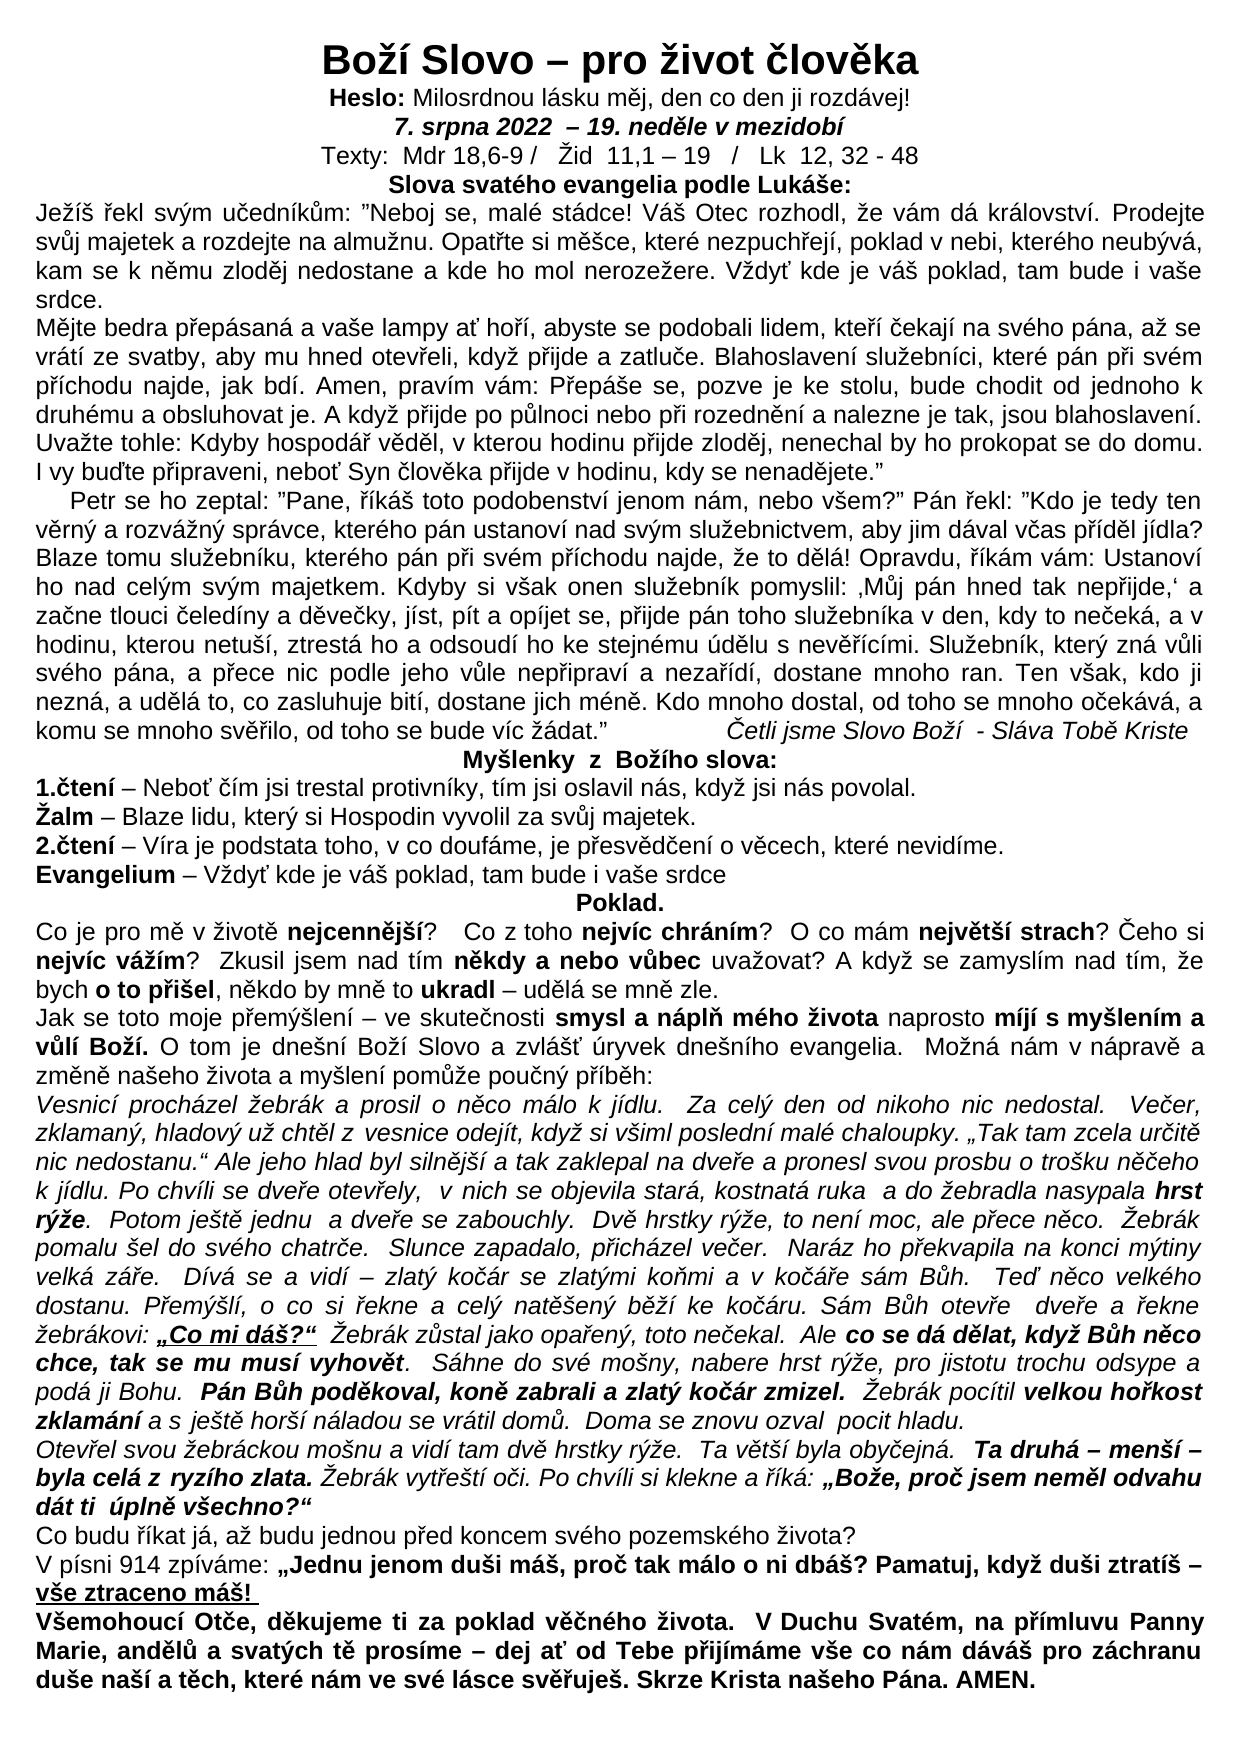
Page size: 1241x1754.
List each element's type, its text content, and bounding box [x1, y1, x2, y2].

text Vesnicí procházel žebrák a prosil o něco málo k jídlu. Za celý den od nikoho nic nedostal. Večer, zklamaný, hladový už chtěl z vesnice odejít, když si všiml poslední malé chaloupky. „Tak tam zcela určitě nic nedostanu.“ Ale jeho hlad byl silnější a tak zaklepal na dveře a pronesl svou prosbu o trošku něčeho k jídlu. Po chvíli se dveře otevřely, v nich se objevila stará, kostnatá ruka a do žebradla nasypala hrst rýže. Potom ještě jednu a dveře se zabouchly. Dvě hrstky rýže, to není moc, ale přece něco. Žebrák pomalu šel do svého chatrče. Slunce zapadalo, přicházel večer. Naráz ho překvapila na konci mýtiny velká záře. Dívá se a vidí – zlatý kočár se zlatými koňmi a v kočáře sám Bůh. Teď něco velkého dostanu. Přemýšlí, o co si řekne a celý natěšený běží ke kočáru. Sám Bůh otevře dveře a řekne žebrákovi: „Co mi dáš?“ Žebrák zůstal jako opařený, toto nečekal. Ale co se dá dělat, když Bůh něco chce, tak se mu musí vyhovět. Sáhne do své mošny, nabere hrst rýže, pro jistotu trochu odsype a podá ji Bohu. Pán Bůh poděkoval, koně zabrali a zlatý kočár zmizel. Žebrák pocítil velkou hořkost zklamání a s ještě horší náladou se vrátil domů. Doma se znovu ozval pocit hladu. [35, 1089, 1205, 1434]
text 1.čtení – ářčáářářčáářNeboť čím jsi trestal protivníky, tím jsi oslavil nás, když jsi nás povolal. [35, 773, 1205, 802]
text 7. srpna 2022 – 19. neděle v mezidobí [35, 112, 1205, 141]
text Heslo: Milosrdnou lásku měj, den co den ji rozdávej! [35, 83, 1205, 112]
text Jak se toto moje přemýšlení – ve skutečnosti smysl a náplň mého života naprosto míjí s myšlením a vůlí Boží. O tom je dnešní Boží Slovo a zvlášť úryvek dnešního evangelia. Možná nám v nápravě a změně našeho života a myšlení pomůže poučný příběh: [35, 1003, 1205, 1089]
text Petr se ho zeptal: ”Pane, říkáš toto podobenství jenom nám, nebo všem?” Pán řekl: ”Kdo je tedy ten věrný a rozvážný správce, kterého pán ustanoví nad svým služebnictvem, aby jim dával včas příděl jídla? Blaze tomu služebníku, kterého pán při svém příchodu najde, že to dělá! Opravdu, říkám vám: Ustanoví ho nad celým svým majetkem. Kdyby si však onen služebník pomyslil: ‚Můj pán hned tak nepřijde,‘ a začne tlouci čeledíny a děvečky, jíst, pít a opíjet se, přijde pán toho služebníka v den, kdy to nečeká, a v hodinu, kterou netuší, ztrestá ho a odsoudí ho ke stejnému údělu s nevěřícími. Služebník, který zná vůli svého pána, a přece nic podle jeho vůle nepřipraví a nezařídí, dostane mnoho ran. Ten však, kdo ji nezná, a udělá to, co zasluhuje bití, dostane jich méně. Kdo mnoho dostal, od toho se mnoho očekává, a komu se mnoho svěřilo, od toho se bude víc žádat.” Četli jsme Slovo Boží - Sláva Tobě Kriste [35, 486, 1205, 744]
text V písni 914 zpíváme: „Jednu jenom duši máš, proč tak málo o ni dbáš? Pamatuj, když duši ztratíš – vše ztraceno máš! [35, 1549, 1205, 1607]
text Slova svatého evangelia podle Lukáše: [35, 169, 1205, 198]
text Všemohoucí Otče, děkujeme ti za poklad věčného života. V Duchu Svatém, na přímluvu Panny Marie, andělů a svatých tě prosíme – dej ať od Tebe přijímáme vše co nám dáváš pro záchranu duše naší a těch, které nám ve své lásce svěřuješ. Skrze Krista našeho Pána. AMEN. [35, 1607, 1205, 1693]
text Co je pro mě v životě nejcennější? Co z toho nejvíc chráním? O co mám největší strach? Čeho si nejvíc vážím? Zkusil jsem nad tím někdy a nebo vůbec uvažovat? A když se zamyslím nad tím, že bych o to přišel, někdo by mně to ukradl – udělá se mně zle. [35, 917, 1205, 1003]
text Boží Slovo – pro život člověka [35, 35, 1205, 83]
text Co budu říkat já, až budu jednou před koncem svého pozemského života? [35, 1521, 1205, 1549]
text Mějte bedra přepásaná a vaše lampy ať hoří, abyste se podobali lidem, kteří čekají na svého pána, až se vrátí ze svatby, aby mu hned otevřeli, když přijde a zatluče. Blahoslavení služebníci, které pán při svém příchodu najde, jak bdí. Amen, pravím vám: Přepáše se, pozve je ke stolu, bude chodit od jednoho k druhému a obsluhovat je. A když přijde po půlnoci nebo při rozednění a nalezne je tak, jsou blahoslavení. Uvažte tohle: Kdyby hospodář věděl, v kterou hodinu přijde zloděj, nenechal by ho prokopat se do domu. I vy buďte připraveni, neboť Syn člověka přijde v hodinu, kdy se nenadějete.” [35, 313, 1205, 486]
text Evangelium – Vždyť kde je váš poklad, tam bude i vaše srdce [35, 859, 1205, 888]
text Texty: Mdr 18,6-9 / Žid 11,1 – 19 / Lk 12, 32 - 48 [35, 141, 1205, 169]
text Myšlenky z Božího slova: [35, 744, 1205, 773]
text Otevřel svou žebráckou mošnu a vidí tam dvě hrstky rýže. Ta větší byla obyčejná. Ta druhá – menší – byla celá z ryzího zlata. Žebrák vytřeští oči. Po chvíli si klekne a říká: „Bože, proč jsem neměl odvahu dát ti úplně všechno?“ [35, 1434, 1205, 1521]
text Žalm – ářčáářBlaze lidu, který si Hospodin vyvolil za svůj majetek. [35, 802, 1205, 831]
text Poklad. [35, 888, 1205, 917]
text Ježíš řekl svým učedníkům: ”Neboj se, malé stádce! Váš Otec rozhodl, že vám dá království. Prodejte svůj majetek a rozdejte na almužnu. Opatřte si měšce, které nezpuchřejí, poklad v nebi, kterého neubývá, kam se k němu zloděj nedostane a kde ho mol nerozežere. Vždyť kde je váš poklad, tam bude i vaše srdce. [35, 198, 1205, 313]
text 2.čtení – ářčáářářčáářVíra je podstata toho, v co doufáme, je přesvědčení o věcech, které nevidíme. [35, 831, 1205, 859]
